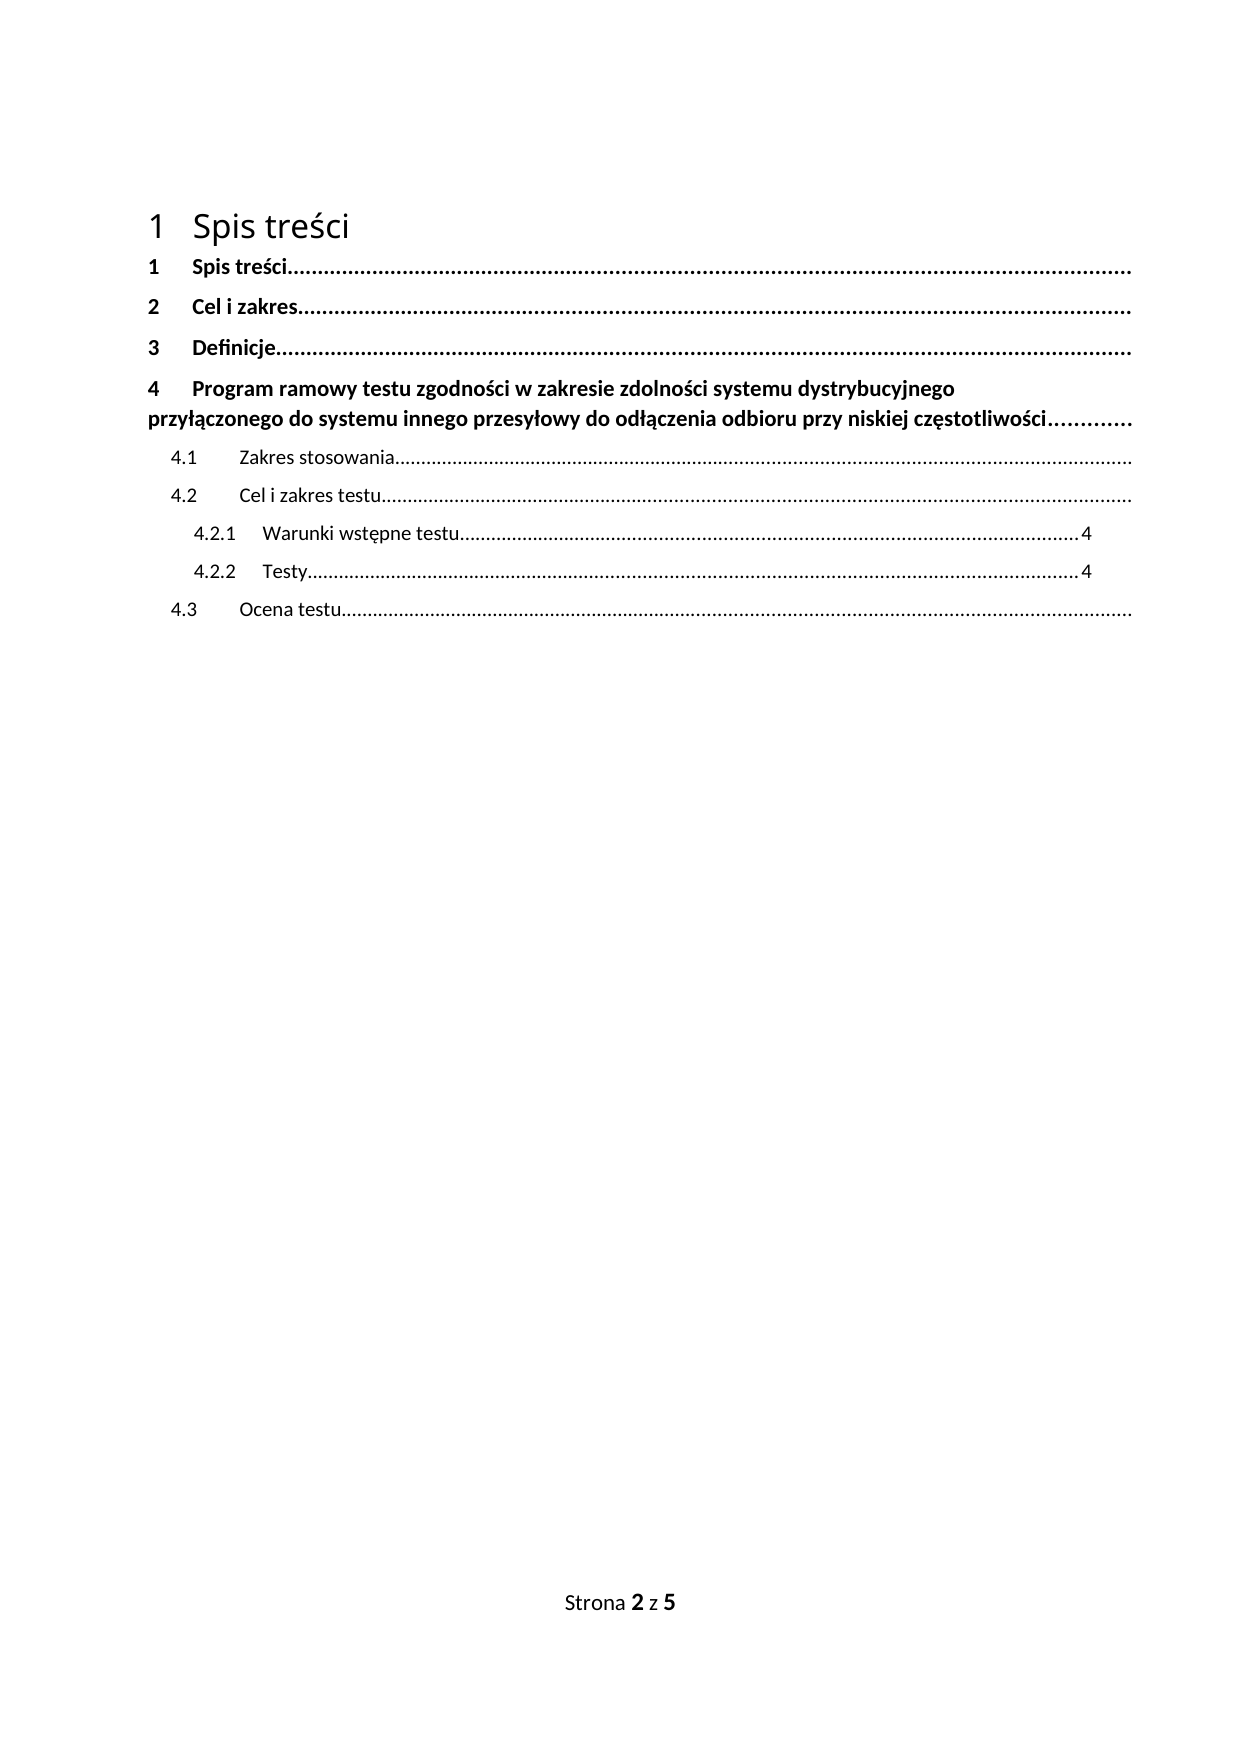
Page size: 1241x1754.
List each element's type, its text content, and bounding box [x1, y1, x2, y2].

text 4 Program ramowy testu zgodności w zakresie zdolności systemu dystrybucyjnego przyłączonego do systemu innego przesyłowy do odłączenia odbioru przy niskiej częstotliwości 4 [148, 374, 1093, 432]
text 4.2.1 Warunki wstępne testu 4 [193, 521, 1093, 546]
text 2 Cel i zakres 3 [148, 292, 1093, 320]
text 4.2 Cel i zakres testu 4 [171, 482, 1093, 508]
text 4.2.2 Testy 4 [193, 558, 1093, 584]
text 1 Spis treści 2 [148, 252, 1093, 280]
text 3 Definicje 3 [148, 333, 1093, 361]
text 4.3 Ocena testu 5 [171, 597, 1093, 622]
text 4.1 Zakres stosowania 4 [171, 444, 1093, 470]
subtitle Spis treści [148, 203, 1093, 248]
